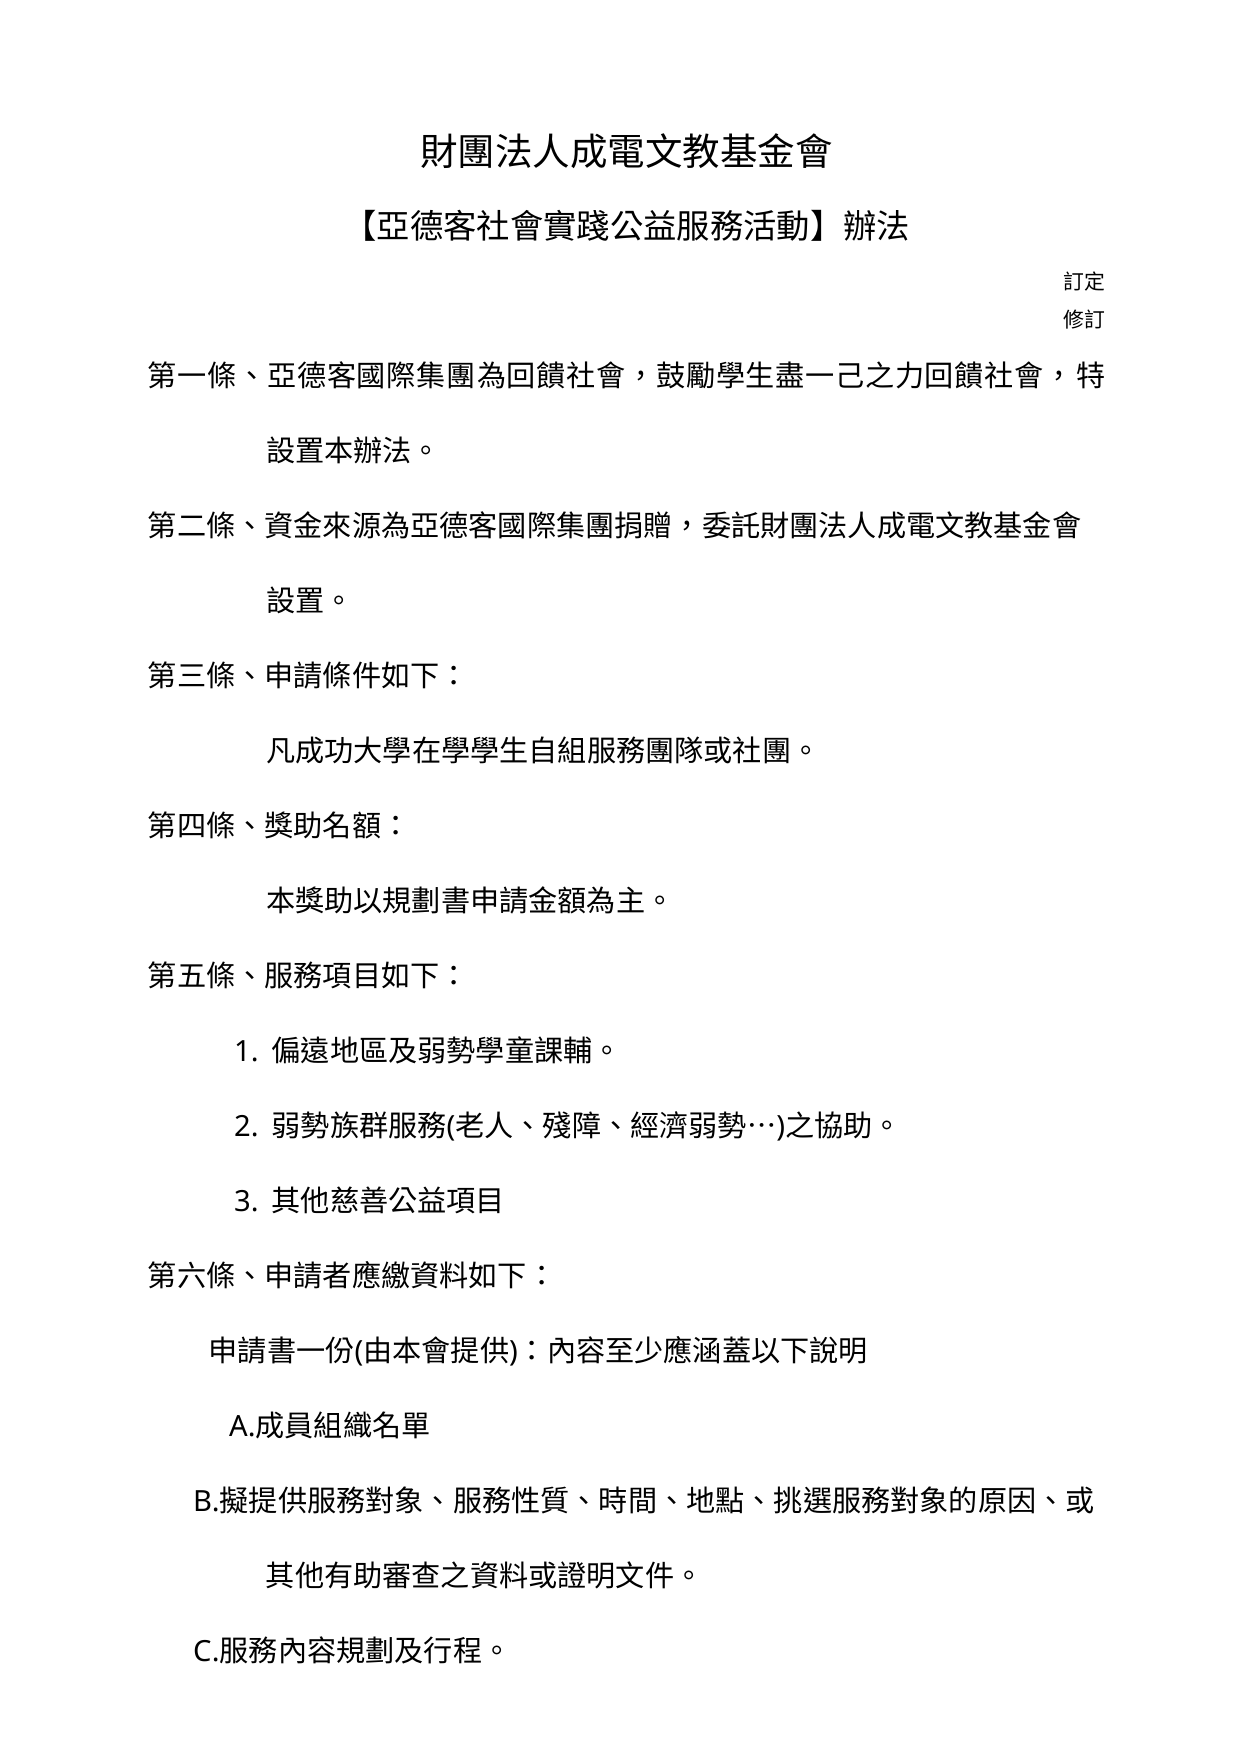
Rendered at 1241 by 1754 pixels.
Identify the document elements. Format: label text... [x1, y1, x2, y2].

list 其他慈善公益項目 [234, 1162, 1107, 1237]
text 第五條、服務項目如下： [147, 937, 1107, 1012]
text 訂定 [148, 262, 1105, 299]
text 本獎助以規劃書申請金額為主。 [266, 862, 1107, 937]
list 偏遠地區及弱勢學童課輔。 [234, 1012, 1107, 1087]
text 第六條、申請者應繳資料如下： [148, 1237, 1107, 1312]
text 修訂 [148, 299, 1105, 337]
text 第二條、資金來源為亞德客國際集團捐贈，委託財團法人成電文教基金會設置。 [148, 487, 1107, 637]
text 第三條、申請條件如下： [148, 637, 1107, 712]
text 財團法人成電文教基金會 [148, 112, 1105, 187]
text C.服務內容規劃及行程。 [148, 1612, 1107, 1687]
text 凡成功大學在學學生自組服務團隊或社團。 [266, 712, 1107, 787]
text 第四條、獎助名額： [148, 787, 1107, 862]
list 弱勢族群服務(老人、殘障、經濟弱勢…)之協助。 [234, 1087, 1107, 1162]
text 第一條、亞德客國際集團為回饋社會，鼓勵學生盡一己之力回饋社會，特設置本辦法。 [148, 337, 1105, 487]
text A.成員組織名單 [206, 1387, 1107, 1462]
text 申請書一份(由本會提供)：內容至少應涵蓋以下說明 [148, 1312, 1107, 1387]
text B.擬提供服務對象、服務性質、時間、地點、挑選服務對象的原因、或其他有助審查之資料或證明文件。 [147, 1462, 1107, 1612]
text 【亞德客社會實踐公益服務活動】辦法 [148, 187, 1105, 262]
